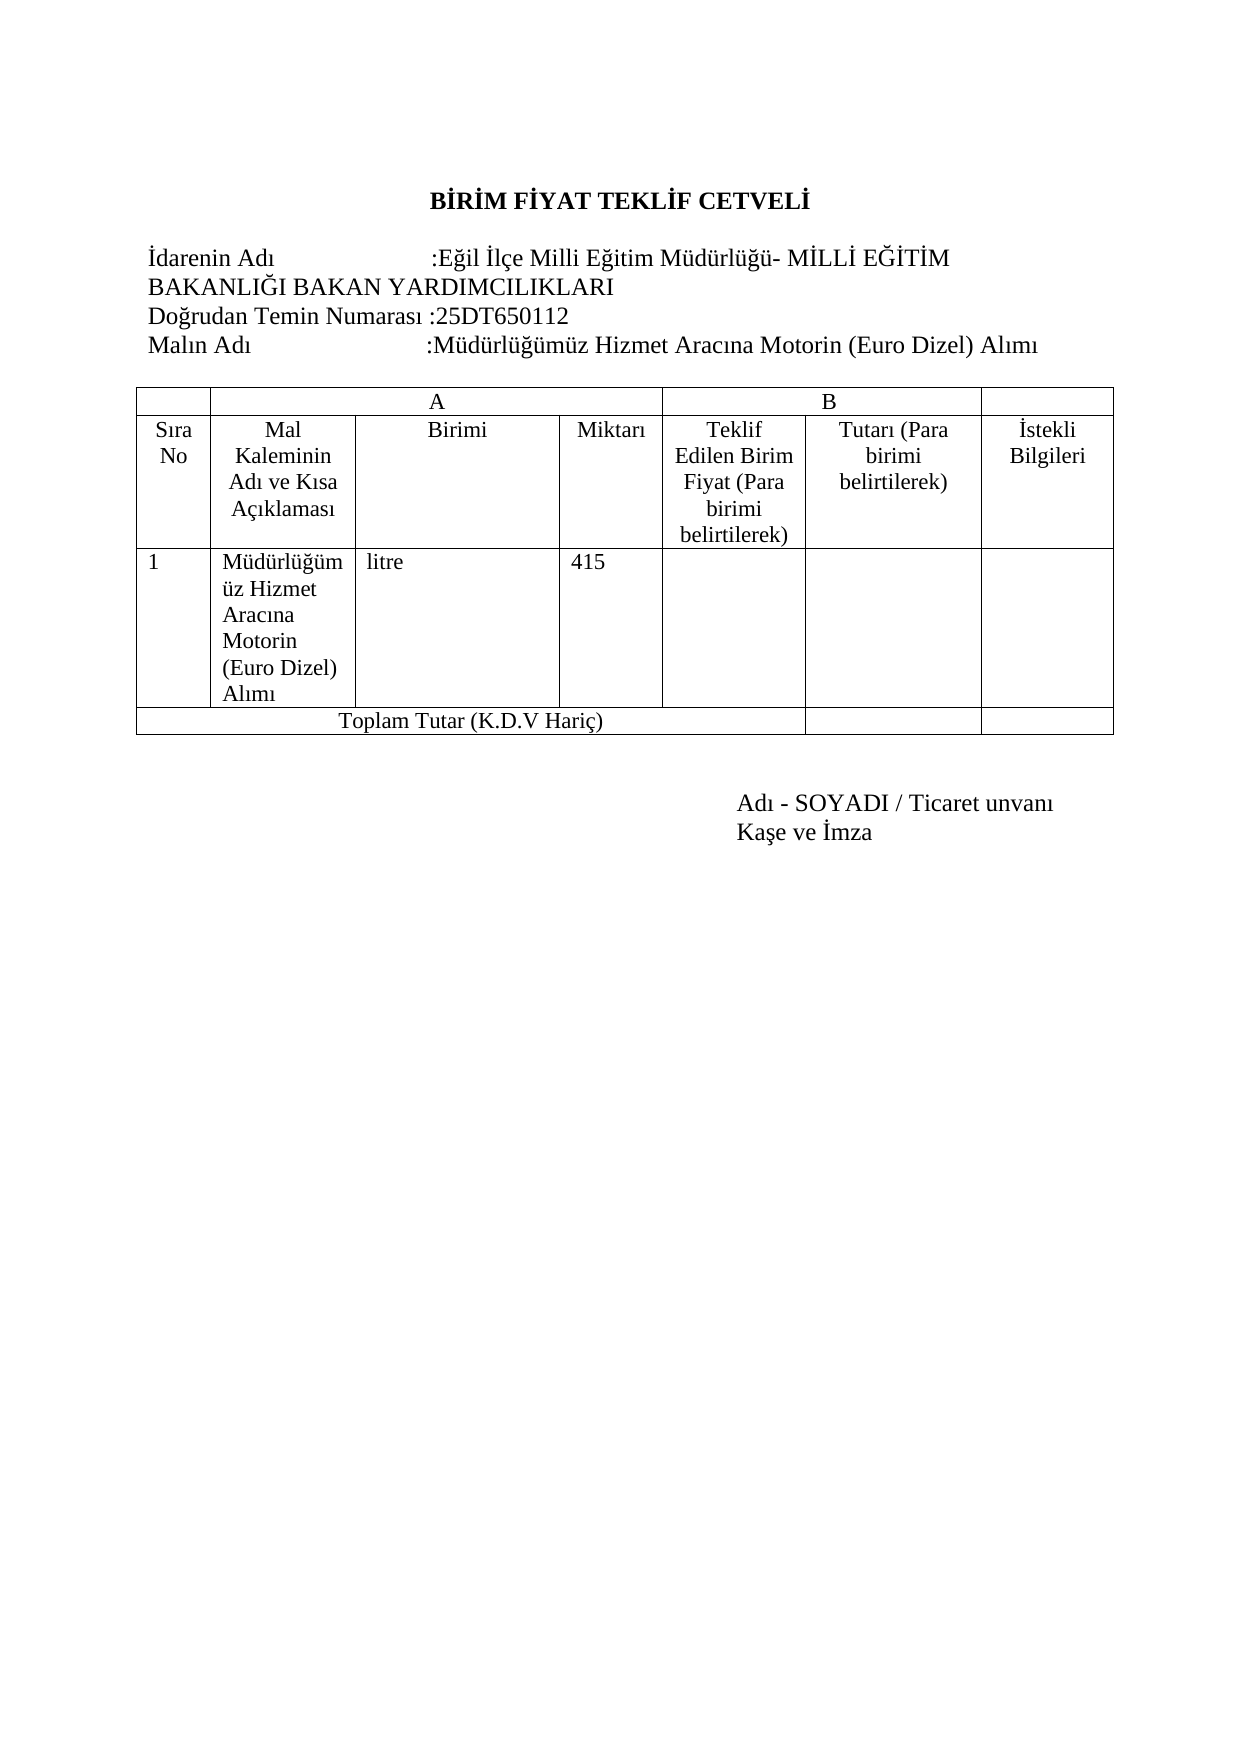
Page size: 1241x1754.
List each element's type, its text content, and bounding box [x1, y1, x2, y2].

table_cell [982, 708, 1113, 734]
table_header B [663, 388, 981, 414]
text Doğrudan Temin Numarası :25DT650112 [148, 301, 1093, 330]
text İdarenin Adı :Eğil İlçe Milli Eğitim Müdürlüğü- MİLLİ EĞİTİM BAKANLIĞI BAKAN YARDIMCILIKLARI [148, 243, 1093, 301]
table_cell [663, 549, 805, 707]
table_header Adı - SOYADI / Ticaret unvanı [729, 788, 1093, 817]
table_cell Mal Kaleminin Adı ve Kısa Açıklaması [211, 416, 355, 547]
table_header [137, 388, 210, 414]
table_cell İstekli Bilgileri [982, 416, 1113, 547]
table_header [982, 388, 1113, 414]
table_cell [806, 549, 981, 707]
text Malın Adı :Müdürlüğümüz Hizmet Aracına Motorin (Euro Dizel) Alımı [148, 330, 1093, 358]
text BİRİM FİYAT TEKLİF CETVELİ [148, 186, 1093, 215]
table_cell [982, 549, 1113, 707]
table_cell Sıra No [137, 416, 210, 547]
table_cell Miktarı [560, 416, 662, 547]
table_cell [806, 708, 981, 734]
table_cell Birimi [356, 416, 559, 547]
table_cell Toplam Tutar (K.D.V Hariç) [137, 708, 805, 734]
table_cell Müdürlüğümüz Hizmet Aracına Motorin (Euro Dizel) Alımı [211, 549, 355, 707]
table_cell 415 [560, 549, 662, 707]
table_cell litre [356, 549, 559, 707]
table_cell Tutarı (Para birimi belirtilerek) [806, 416, 981, 547]
table_cell 1 [137, 549, 210, 707]
table_cell Teklif Edilen Birim Fiyat (Para birimi belirtilerek) [663, 416, 805, 547]
table_cell Kaşe ve İmza [729, 818, 1093, 846]
table_header A [211, 388, 662, 414]
